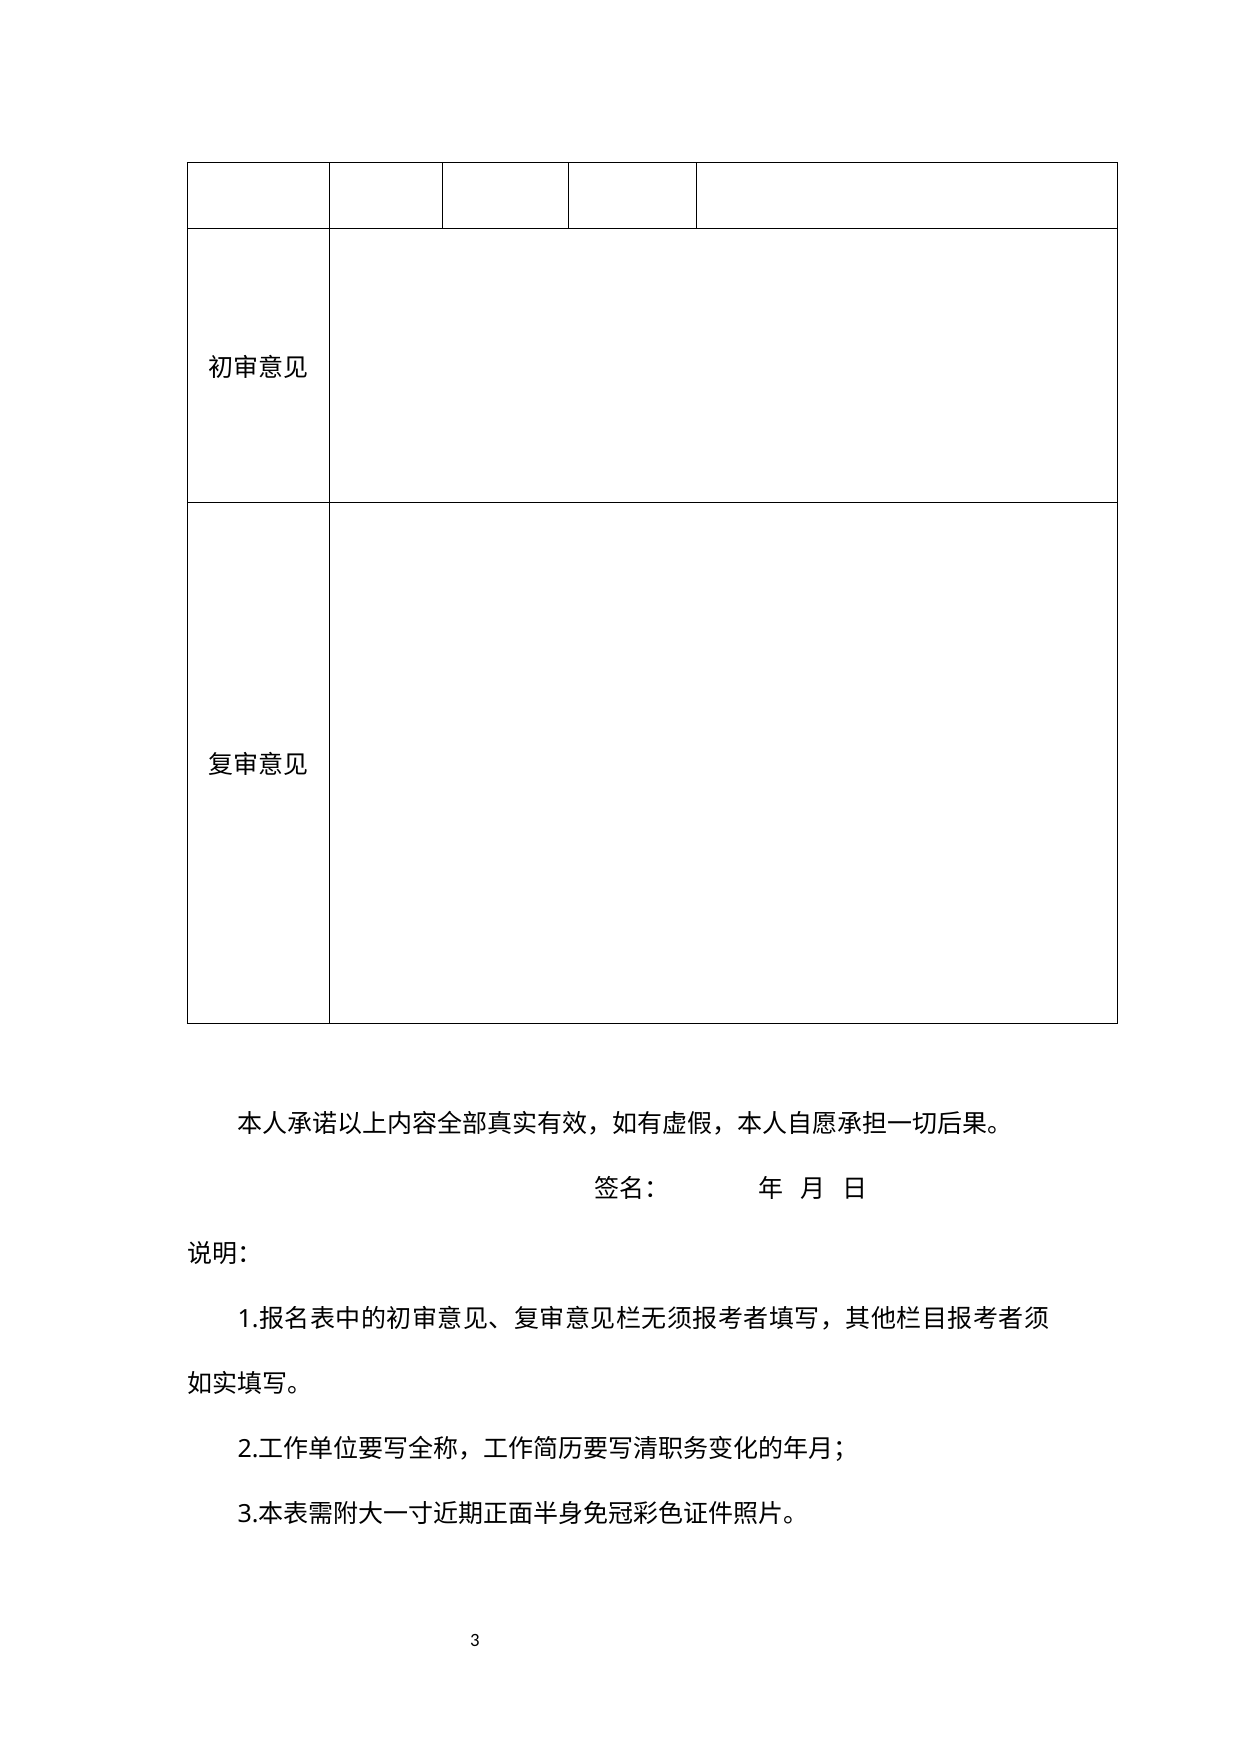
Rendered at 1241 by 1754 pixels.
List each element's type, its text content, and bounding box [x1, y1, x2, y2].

table_cell [330, 229, 1117, 502]
text 本人承诺以上内容全部真实有效，如有虚假，本人自愿承担一切后果。 [187, 1089, 1053, 1154]
table_cell [697, 163, 1117, 228]
text 2.工作单位要写全称，工作简历要写清职务变化的年月； [187, 1414, 1053, 1479]
table_cell 复审意见 [188, 503, 329, 1023]
text 1.报名表中的初审意见、复审意见栏无须报考者填写，其他栏目报考者须如实填写。 [187, 1284, 1053, 1414]
table_cell [330, 163, 442, 228]
text 签名： 年 月 日 [187, 1154, 1053, 1219]
table_cell [330, 503, 1117, 1023]
table_cell [443, 163, 568, 228]
text 3.本表需附大一寸近期正面半身免冠彩色证件照片。 [187, 1479, 1053, 1544]
table_cell 初审意见 [188, 229, 329, 502]
text 说明： [187, 1219, 1053, 1284]
table_cell [569, 163, 696, 228]
